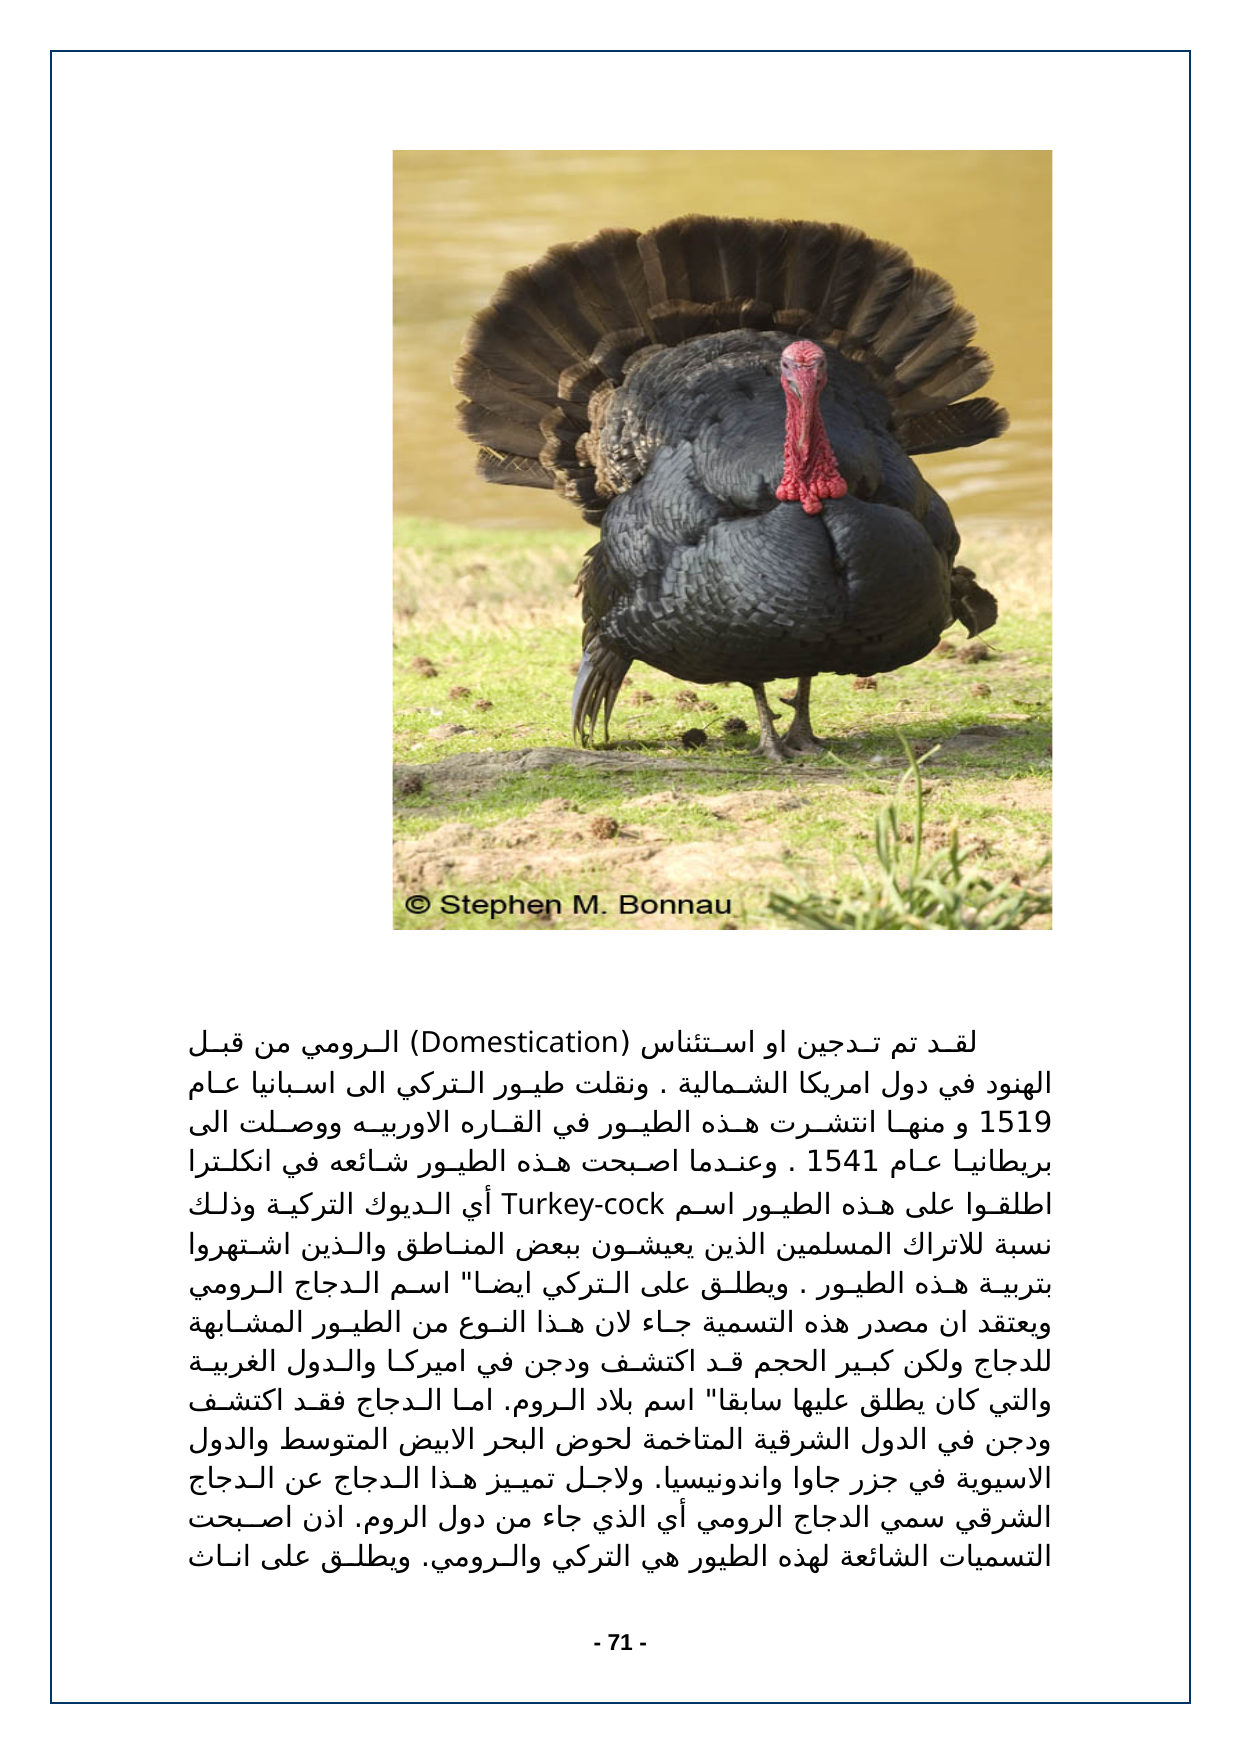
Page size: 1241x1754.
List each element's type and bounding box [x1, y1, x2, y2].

text [187, 1021, 1053, 1573]
picture [392, 150, 1053, 930]
